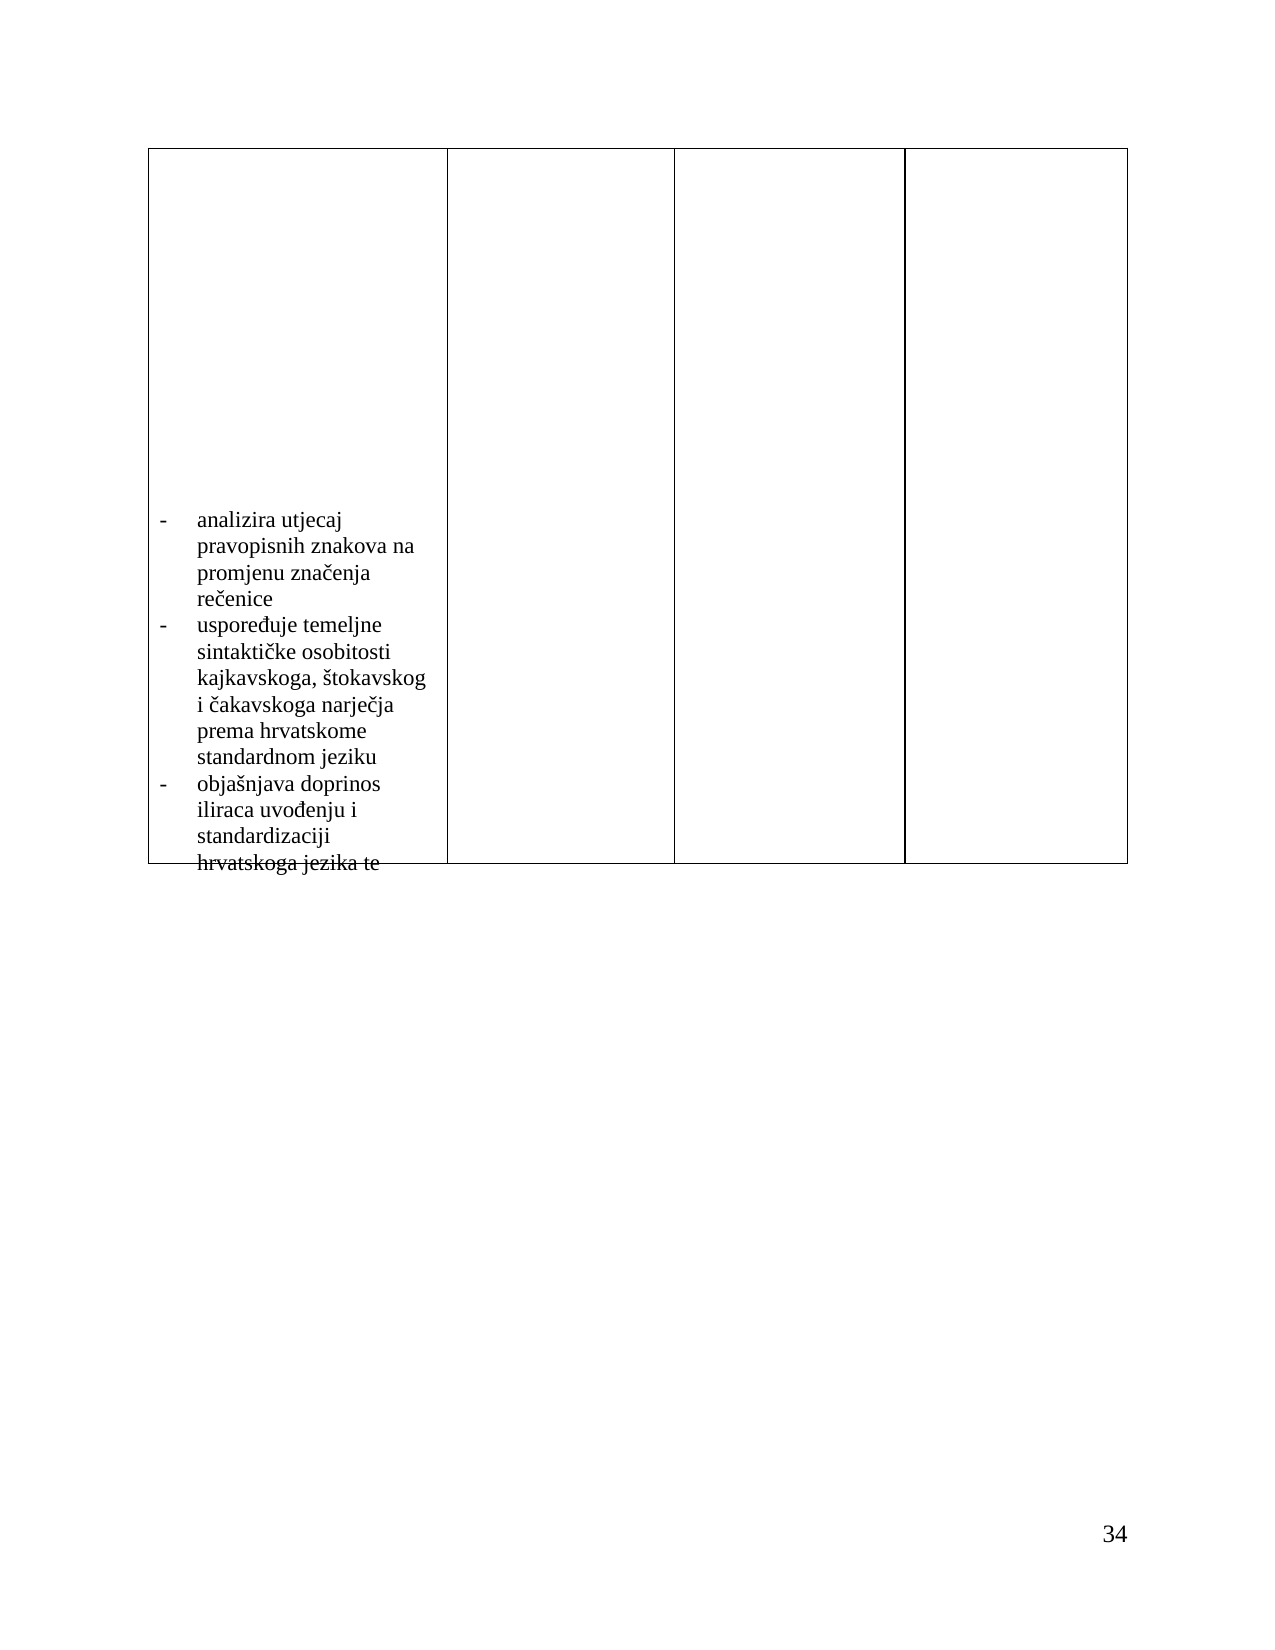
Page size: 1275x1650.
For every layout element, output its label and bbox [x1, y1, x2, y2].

table_cell [448, 149, 674, 863]
table_cell [906, 149, 1127, 863]
table_cell [675, 149, 904, 863]
